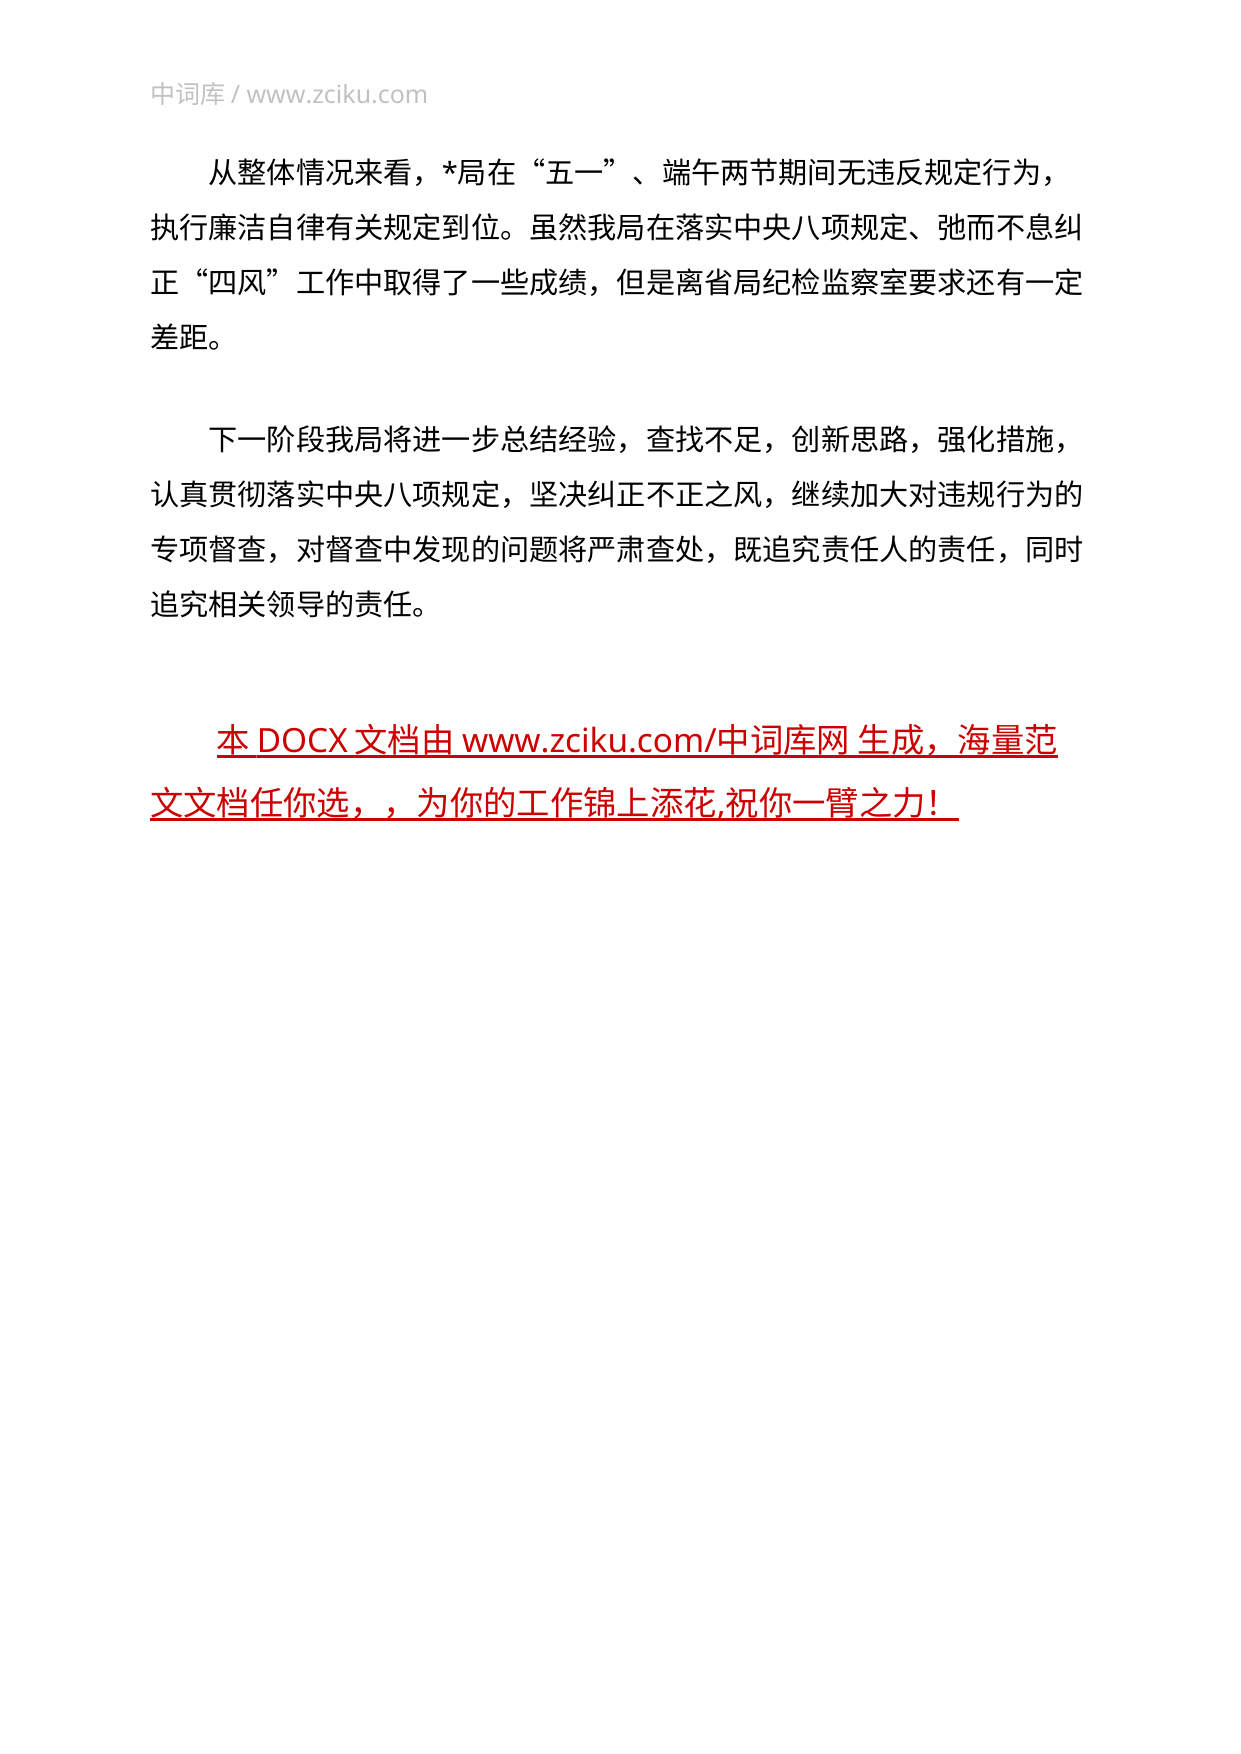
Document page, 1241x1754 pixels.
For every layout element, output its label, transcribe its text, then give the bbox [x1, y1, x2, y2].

text 下一阶段我局将进一步总结经验，查找不足，创新思路，强化措施，认真贯彻落实中央八项规定，坚决纠正不正之风，继续加大对违规行为的专项督查，对督查中发现的问题将严肃查处，既追究责任人的责任，同时追究相关领导的责任。 [150, 417, 1090, 623]
text 本DOCX文档由 www.zciku.com/中词库网 生成，海量范文文档任你选，，为你的工作锦上添花,祝你一臂之力！ [150, 714, 1090, 826]
text 从整体情况来看，*局在“五一”、端午两节期间无违反规定行为，执行廉洁自律有关规定到位。虽然我局在落实中央八项规定、弛而不息纠正“四风”工作中取得了一些成绩，但是离省局纪检监察室要求还有一定差距。 [150, 150, 1090, 357]
